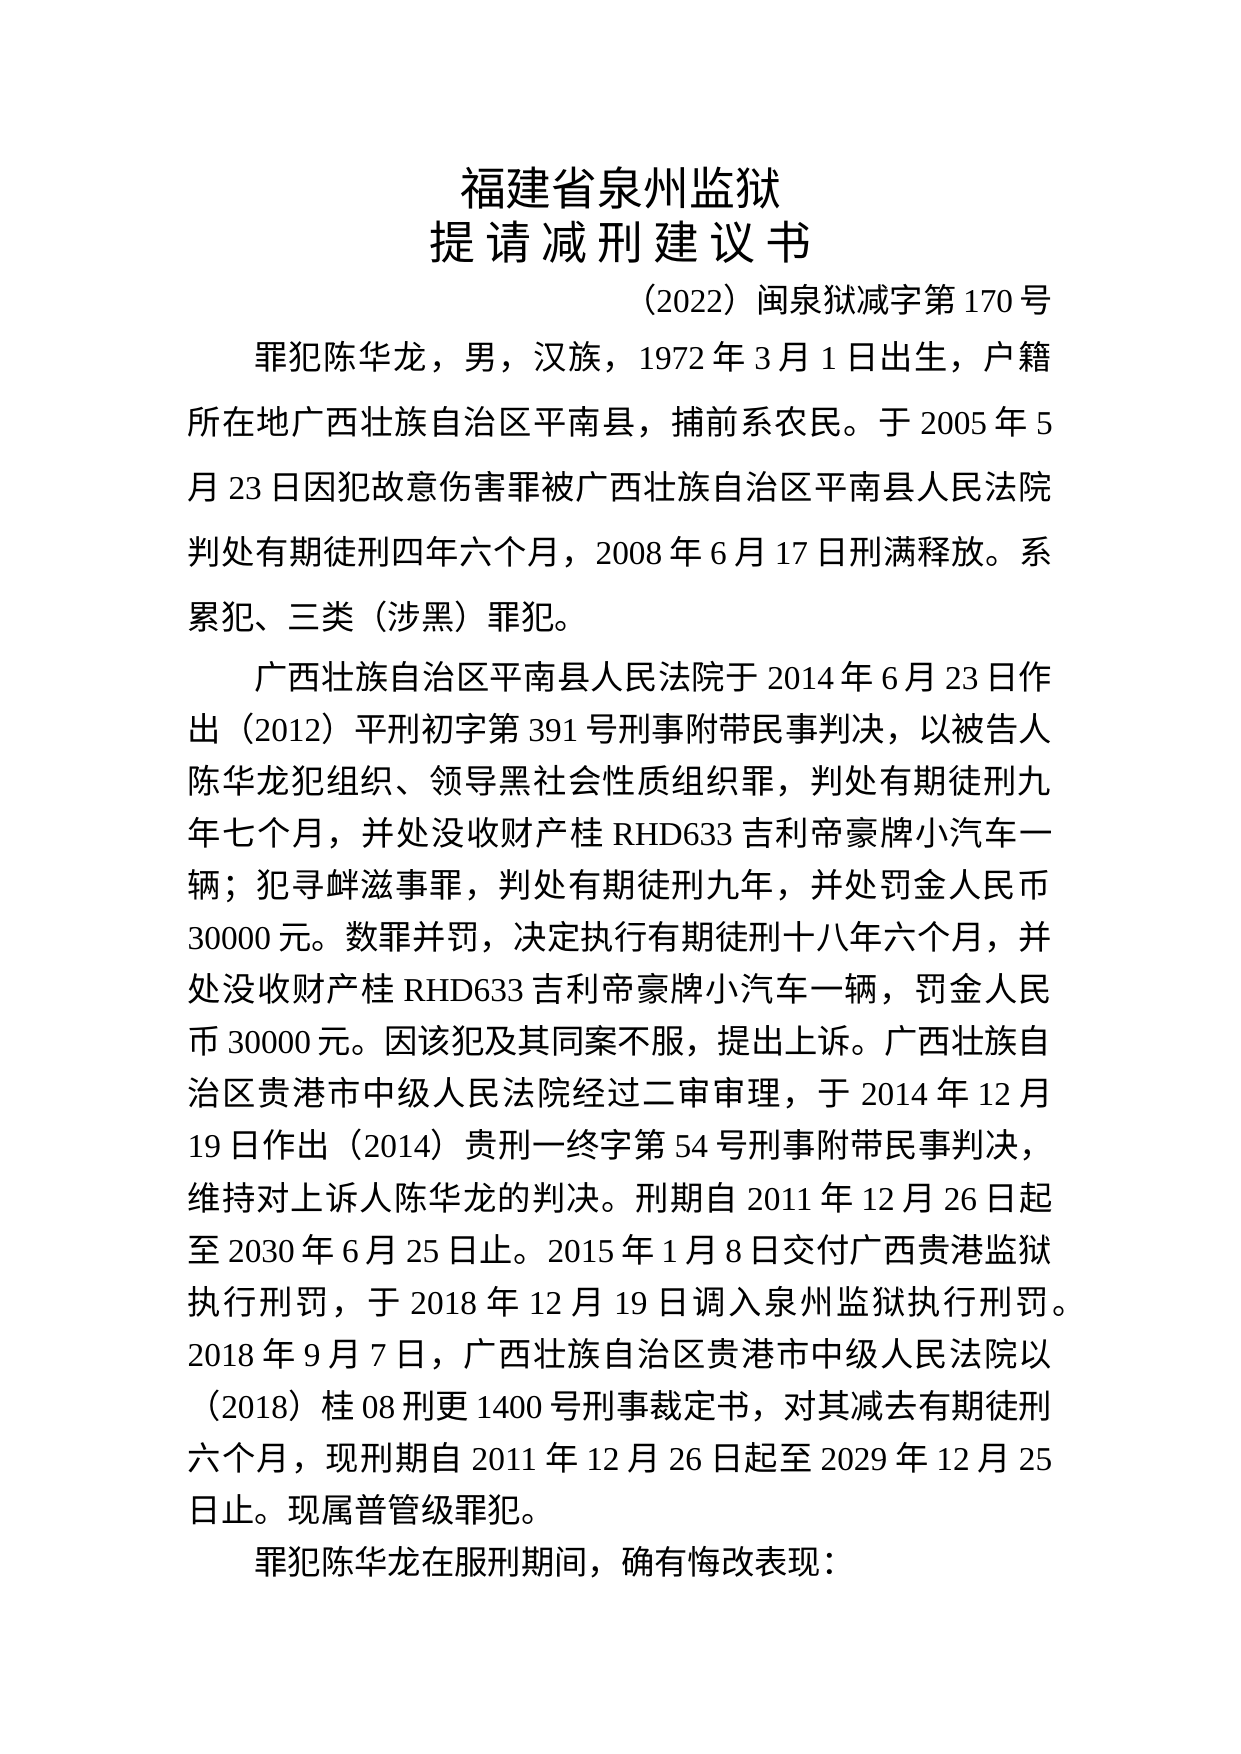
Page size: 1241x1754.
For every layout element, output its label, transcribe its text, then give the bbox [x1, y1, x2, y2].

text 提 请 减 刑 建 议 书 [187, 216, 1053, 270]
text 罪犯陈华龙在服刑期间，确有悔改表现： [187, 1533, 1053, 1585]
text （2022）闽泉狱减字第170号 [187, 270, 1053, 322]
text 罪犯陈华龙，男，汉族，1972年3月1日出生，户籍所在地广西壮族自治区平南县，捕前系农民。于2005年5月23日因犯故意伤害罪被广西壮族自治区平南县人民法院判处有期徒刑四年六个月，2008年6月17日刑满释放。系累犯、三类（涉黑）罪犯。 [187, 322, 1053, 647]
text 福建省泉州监狱 [187, 162, 1053, 216]
text 广西壮族自治区平南县人民法院于2014年6月23日作出（2012）平刑初字第391号刑事附带民事判决，以被告人陈华龙犯组织、领导黑社会性质组织罪，判处有期徒刑九年七个月，并处没收财产桂RHD633吉利帝豪牌小汽车一辆；犯寻衅滋事罪，判处有期徒刑九年，并处罚金人民币30000元。数罪并罚，决定执行有期徒刑十八年六个月，并处没收财产桂RHD633吉利帝豪牌小汽车一辆，罚金人民币30000元。因该犯及其同案不服，提出上诉。广西壮族自治区贵港市中级人民法院经过二审审理，于2014年12月19日作出（2014）贵刑一终字第54号刑事附带民事判决，维持对上诉人陈华龙的判决。刑期自2011年12月26日起至2030年6月25日止。2015年1月8日交付广西贵港监狱执行刑罚，于2018年12月19日调入泉州监狱执行刑罚。2018年9月7日，广西壮族自治区贵港市中级人民法院以（2018）桂08刑更1400号刑事裁定书，对其减去有期徒刑六个月，现刑期自2011年12月26日起至2029年12月25日止。现属普管级罪犯。 [187, 647, 1053, 1533]
